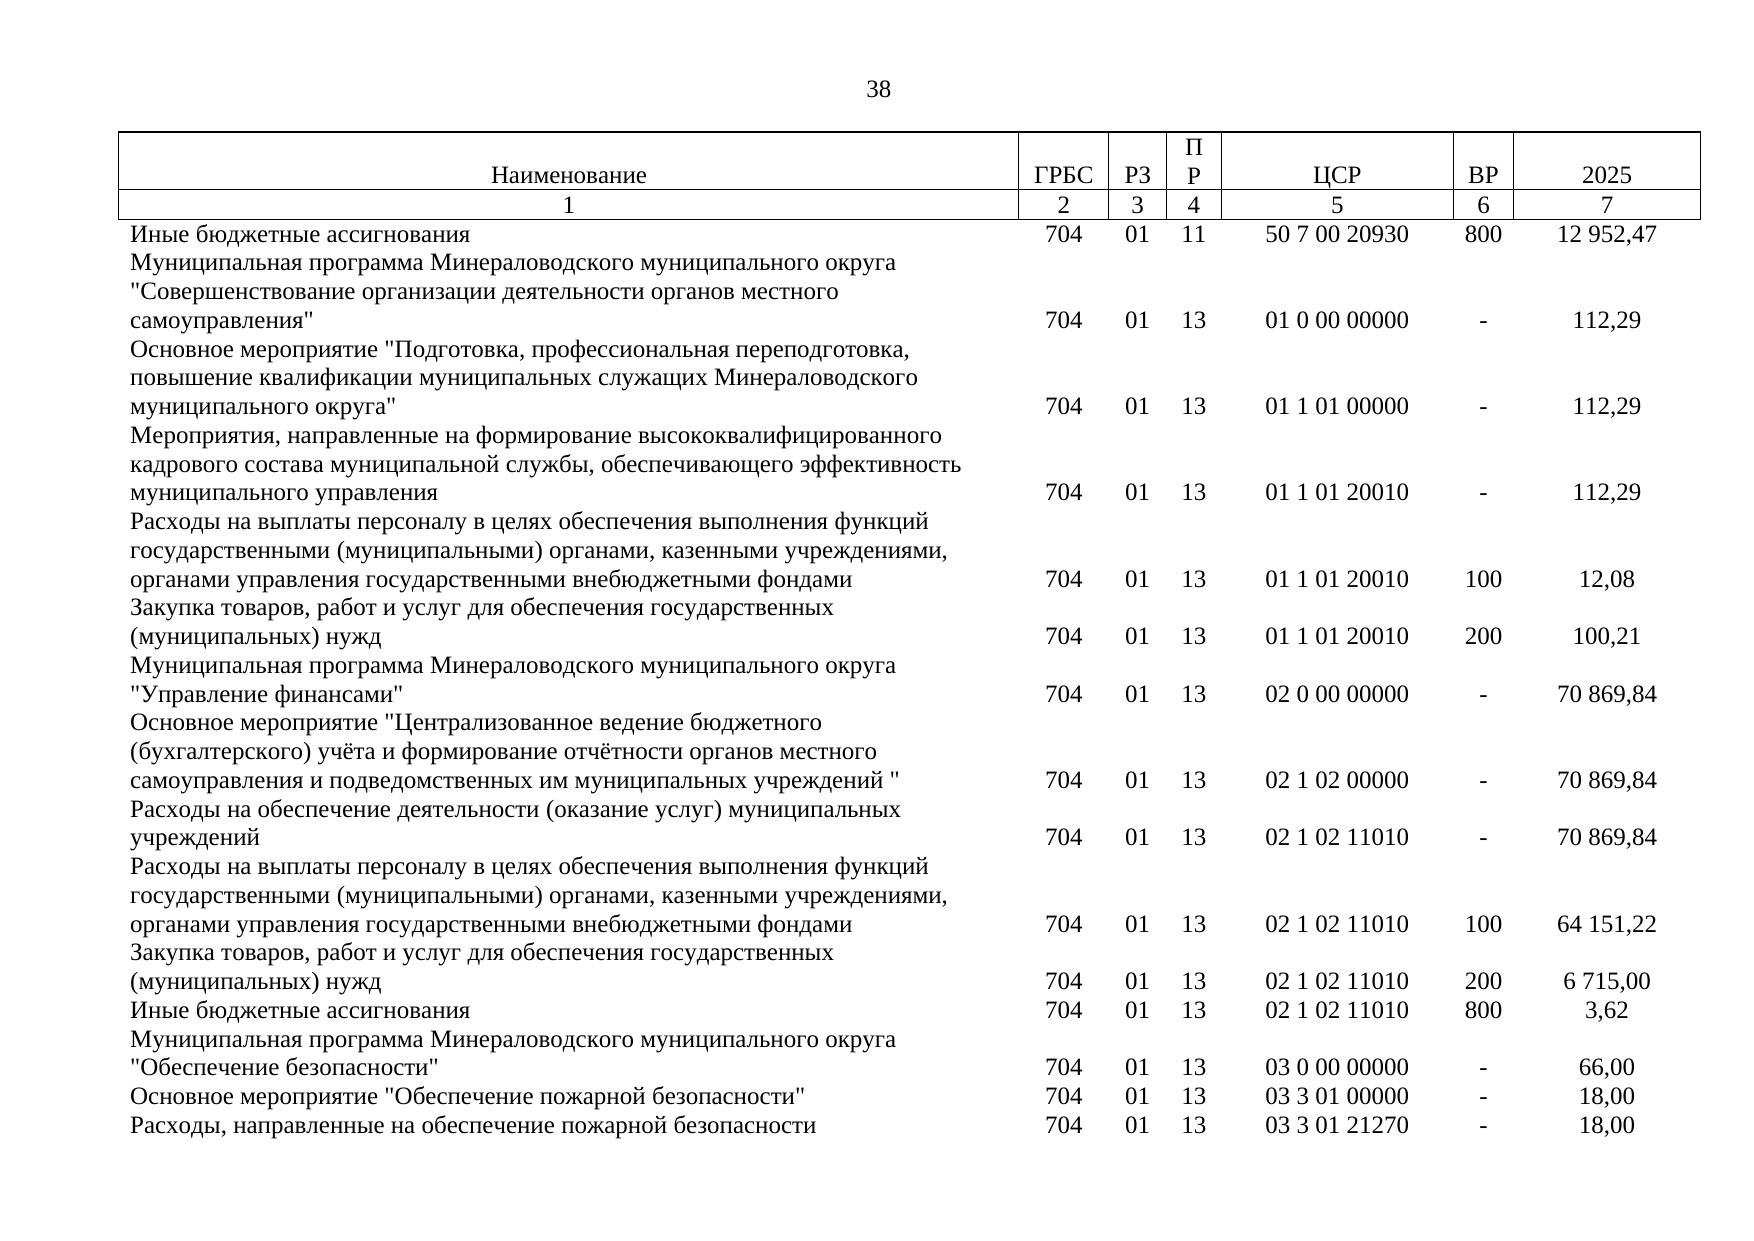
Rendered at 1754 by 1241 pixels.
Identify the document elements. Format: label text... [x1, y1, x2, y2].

table_header РЗ [1109, 133, 1166, 189]
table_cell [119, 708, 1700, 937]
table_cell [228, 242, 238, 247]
table_cell 2 [1019, 190, 1108, 219]
table_cell 3 [1109, 190, 1166, 219]
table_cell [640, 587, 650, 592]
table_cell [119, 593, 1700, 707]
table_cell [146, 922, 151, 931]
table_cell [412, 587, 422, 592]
table_header ВР [1454, 133, 1513, 189]
table_header 2025 [1514, 133, 1700, 189]
table_header ГРБС [1019, 133, 1108, 189]
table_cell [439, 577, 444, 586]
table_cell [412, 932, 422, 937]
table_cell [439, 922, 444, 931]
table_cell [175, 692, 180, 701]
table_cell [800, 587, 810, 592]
table_header Наименование [119, 133, 1018, 189]
table_header ЦСР [1222, 133, 1453, 189]
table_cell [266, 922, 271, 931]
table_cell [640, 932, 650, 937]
table_cell 6 [1454, 190, 1513, 219]
table_header ПР [1167, 133, 1221, 189]
table_cell 4 [1167, 190, 1221, 219]
table_cell 1 [119, 190, 1018, 219]
table_cell 7 [1514, 190, 1700, 219]
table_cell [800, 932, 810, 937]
table_cell 5 [1222, 190, 1453, 219]
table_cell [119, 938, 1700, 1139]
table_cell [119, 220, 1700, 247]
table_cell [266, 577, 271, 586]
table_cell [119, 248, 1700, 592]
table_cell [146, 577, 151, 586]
